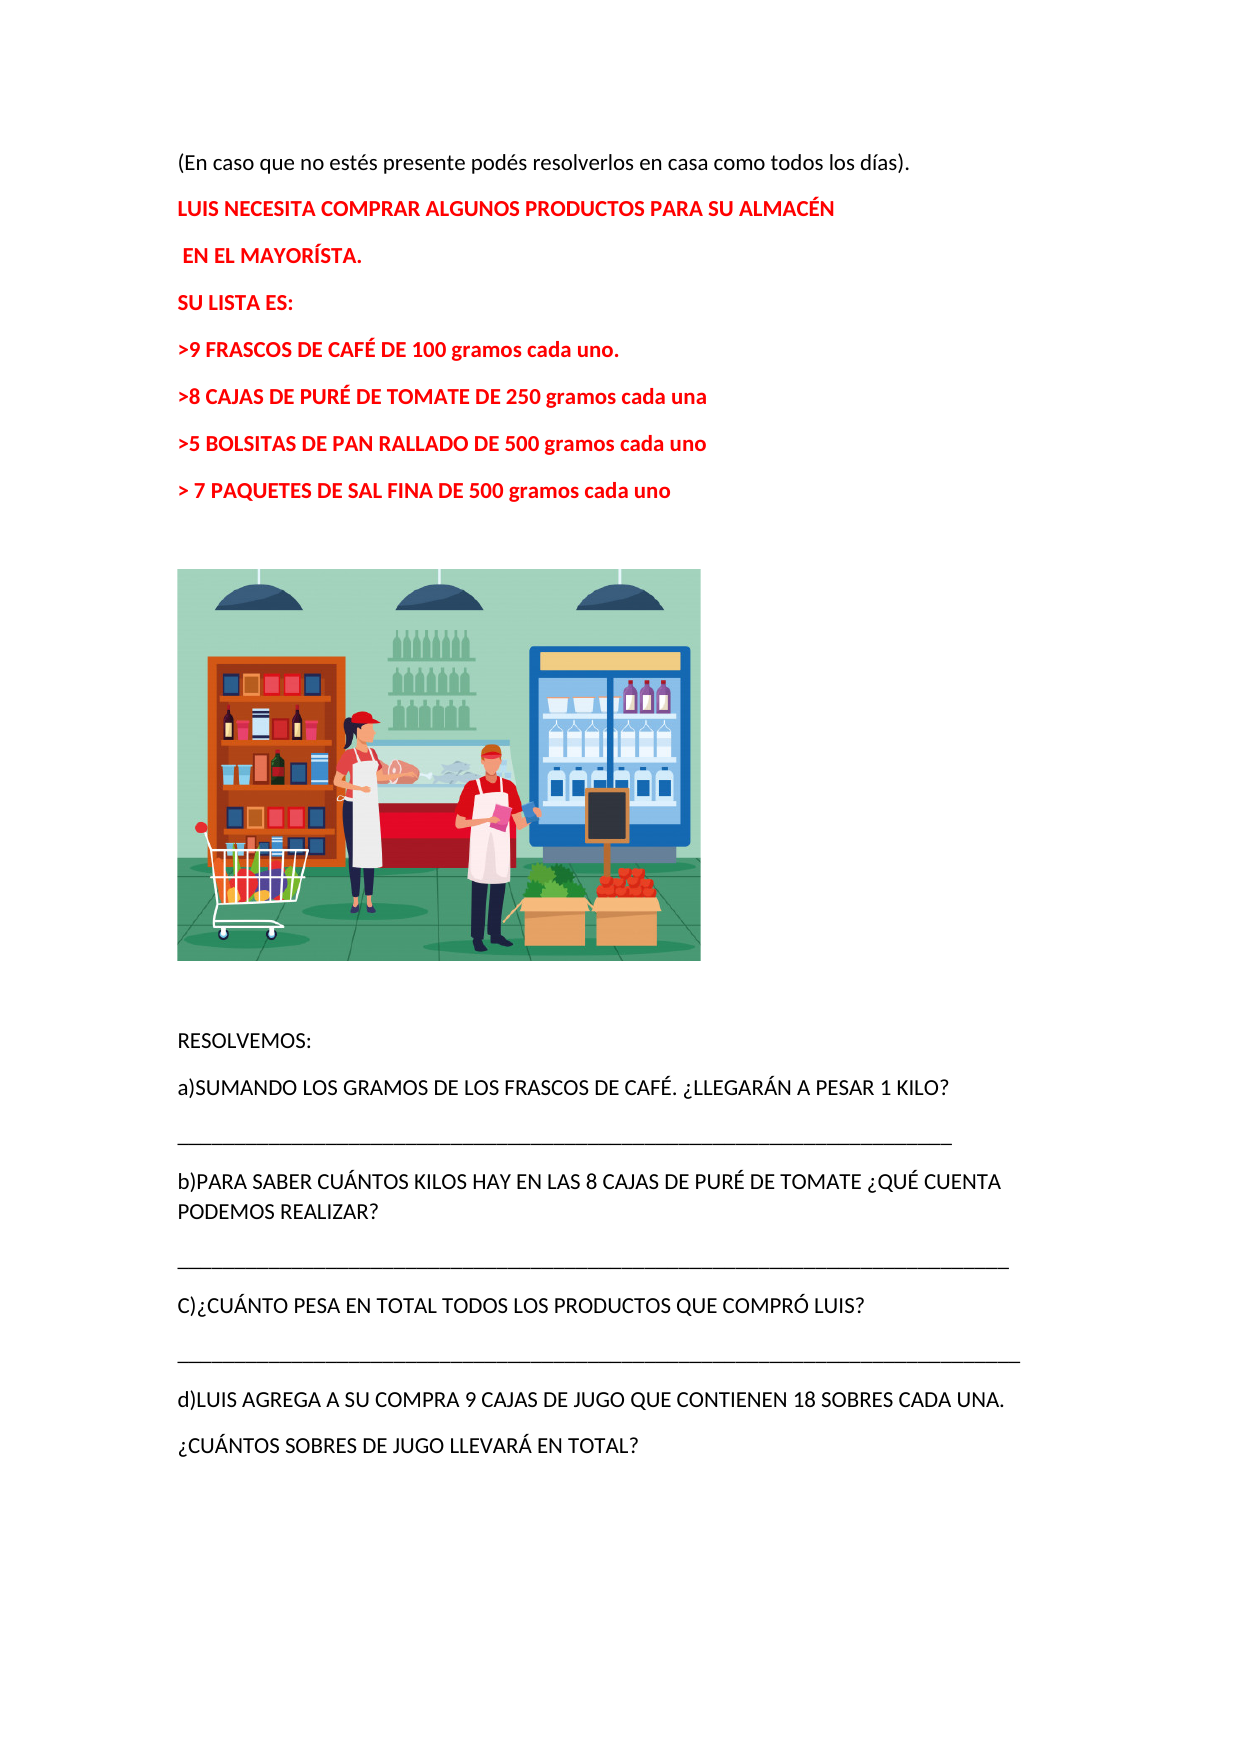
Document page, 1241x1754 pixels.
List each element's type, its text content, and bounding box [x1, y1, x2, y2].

text >9 FRASCOS DE CAFÉ DE 100 gramos cada uno. [177, 335, 1063, 363]
text d)LUIS AGREGA A SU COMPRA 9 CAJAS DE JUGO QUE CONTIENEN 18 SOBRES CADA UNA. [177, 1385, 1063, 1413]
text (En caso que no estés presente podés resolverlos en casa como todos los días). [177, 148, 1063, 176]
text > 7 PAQUETES DE SAL FINA DE 500 gramos cada uno [177, 476, 1063, 504]
text RESOLVEMOS: [177, 1026, 1063, 1054]
text __________________________________________________________________________ [177, 1338, 1063, 1366]
text _________________________________________________________________________ [177, 1244, 1063, 1272]
text SU LISTA ES: [177, 288, 1063, 316]
text a)SUMANDO LOS GRAMOS DE LOS FRASCOS DE CAFÉ. ¿LLEGARÁN A PESAR 1 KILO? [177, 1073, 1063, 1101]
text ¿CUÁNTOS SOBRES DE JUGO LLEVARÁ EN TOTAL? [177, 1432, 1063, 1460]
text LUIS NECESITA COMPRAR ALGUNOS PRODUCTOS PARA SU ALMACÉN [177, 194, 1063, 222]
text b)PARA SABER CUÁNTOS KILOS HAY EN LAS 8 CAJAS DE PURÉ DE TOMATE ¿QUÉ CUENTA PODEMOS REALIZAR? [177, 1167, 1063, 1225]
text >5 BOLSITAS DE PAN RALLADO DE 500 gramos cada uno [177, 429, 1063, 457]
text >8 CAJAS DE PURÉ DE TOMATE DE 250 gramos cada una [177, 382, 1063, 410]
text ____________________________________________________________________ [177, 1120, 1063, 1148]
text C)¿CUÁNTO PESA EN TOTAL TODOS LOS PRODUCTOS QUE COMPRÓ LUIS? [177, 1291, 1063, 1319]
picture [177, 569, 701, 961]
text EN EL MAYORÍSTA. [177, 241, 1063, 269]
